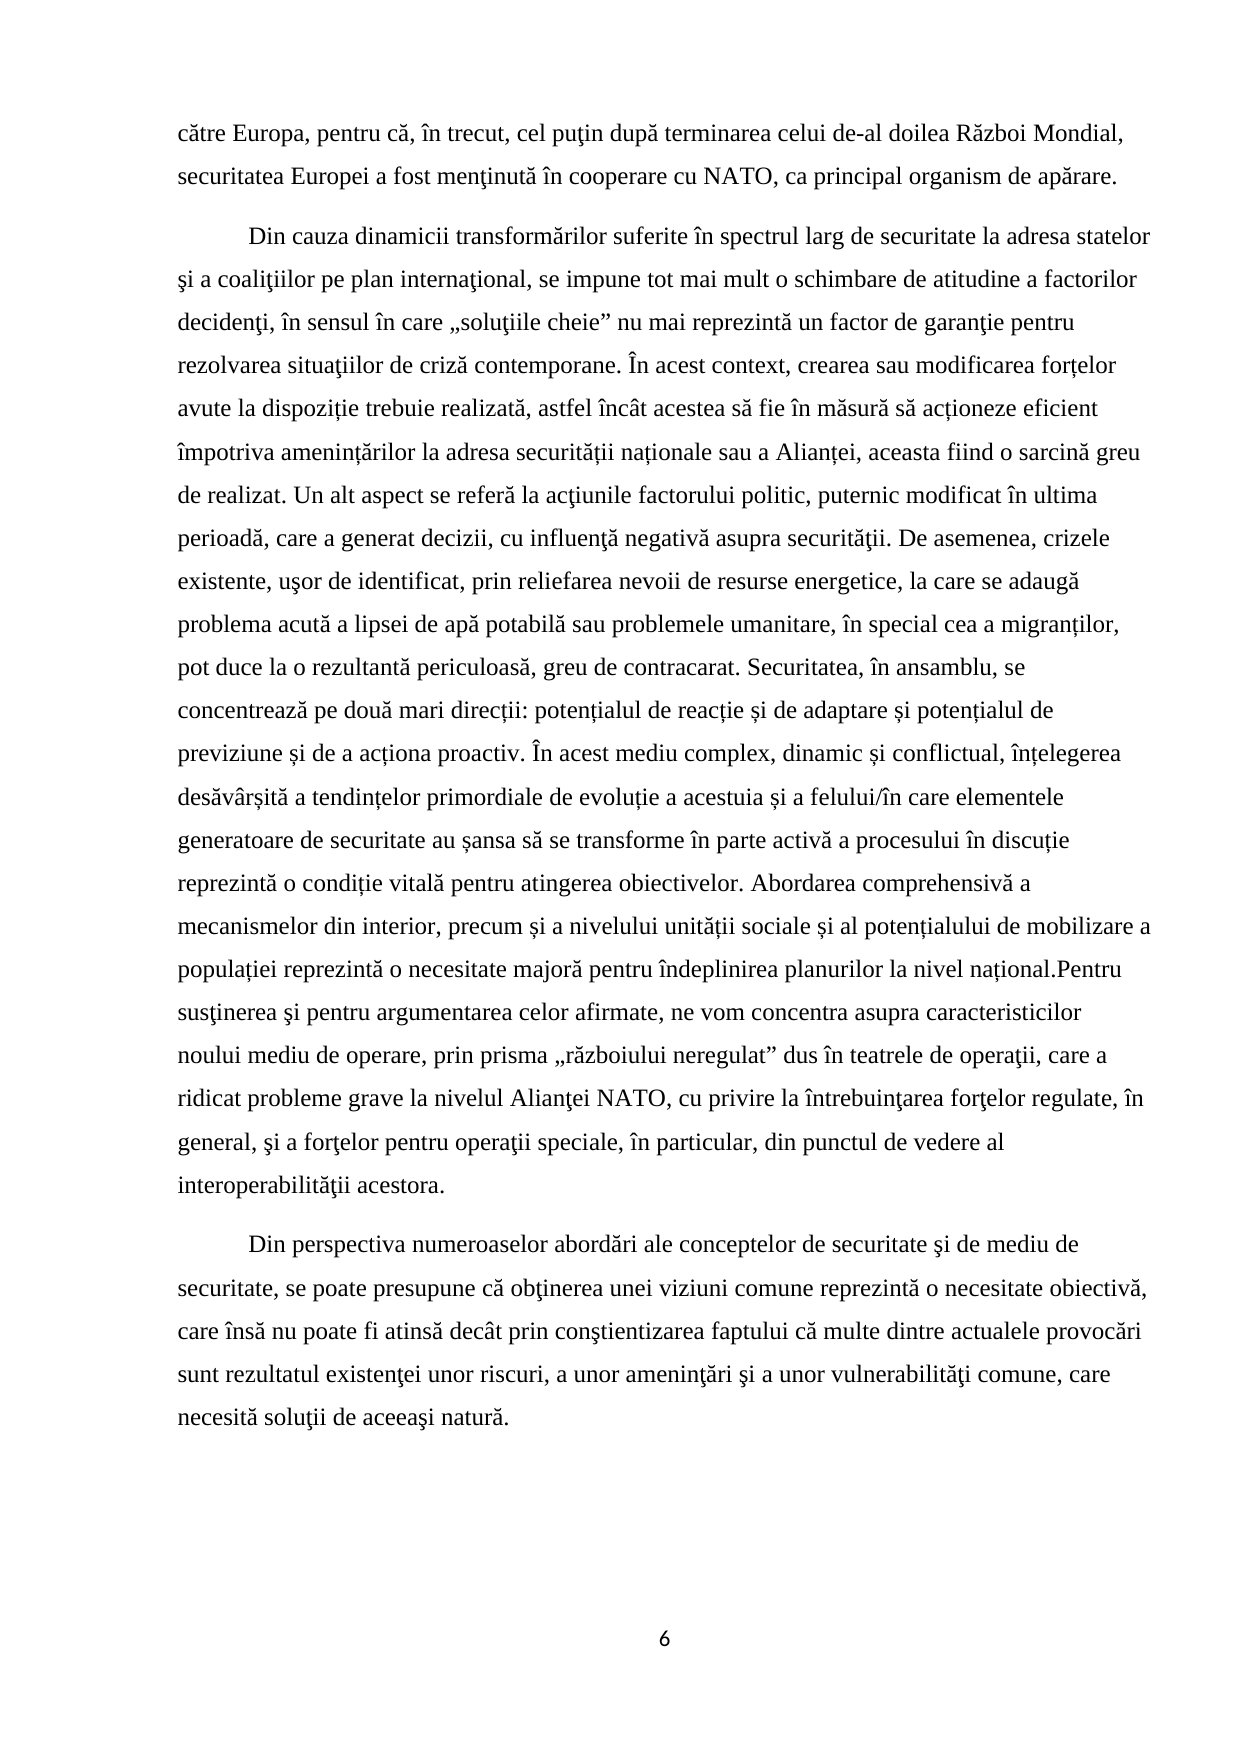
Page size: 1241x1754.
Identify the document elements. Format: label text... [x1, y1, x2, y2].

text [177, 118, 1152, 190]
text Din cauza dinamicii transformărilor suferite în spectrul larg de securitate la adresa statelor şi a coaliţiilor pe plan internaţional, se impune tot mai mult o schimbare de atitudine a factorilor decidenţi, în sensul în care „soluţiile cheie” nu mai reprezintă un factor de garanţie pentru rezolvarea situaţiilor de criză contemporane. În acest context, crearea sau modificarea forțelor avute la dispoziție trebuie realizată, astfel încât acestea să fie în măsură să acționeze eficient împotriva amenințărilor la adresa securității naționale sau a Alianței, aceasta fiind o sarcină greu de realizat. Un alt aspect se referă la acţiunile factorului politic, puternic modificat în ultima perioadă, care a generat decizii, cu influenţă negativă asupra securităţii. De asemenea, crizele existente, uşor de identificat, prin reliefarea nevoii de resurse energetice, la care se adaugă problema acută a lipsei de apă potabilă sau problemele umanitare, în special cea a migranților, pot duce la o rezultantă periculoasă, greu de contracarat. Securitatea, în ansamblu, se concentrează pe două mari direcții: potențialul de reacție și de adaptare și potențialul de previziune și de a acționa proactiv. În acest mediu complex, dinamic și conflictual, înțelegerea desăvârșită a tendințelor primordiale de evoluție a acestuia și a felului/în care elementele generatoare de securitate au șansa să se transforme în parte activă a procesului în discuție reprezintă o condiție vitală pentru atingerea obiectivelor. Abordarea comprehensivă a mecanismelor din interior, precum și a nivelului unității sociale și al potențialului de mobilizare a populației reprezintă o necesitate majoră pentru îndeplinirea planurilor la nivel național.Pentru susţinerea şi pentru argumentarea celor afirmate, ne vom concentra asupra caracteristicilor noului mediu de operare, prin prisma „războiului neregulat” dus în teatrele de operaţii, care a ridicat probleme grave la nivelul Alianţei NATO, cu privire la întrebuinţarea forţelor regulate, în general, şi a forţelor pentru operaţii speciale, în particular, din punctul de vedere al interoperabilităţii acestora. [177, 221, 1152, 1198]
text Din perspectiva numeroaselor abordări ale conceptelor de securitate şi de mediu de securitate, se poate presupune că obţinerea unei viziuni comune reprezintă o necesitate obiectivă, care însă nu poate fi atinsă decât prin conştientizarea faptului că multe dintre actualele provocări sunt rezultatul existenţei unor riscuri, a unor ameninţări şi a unor vulnerabilităţi comune, care necesită soluţii de aceeaşi natură. [177, 1229, 1152, 1431]
